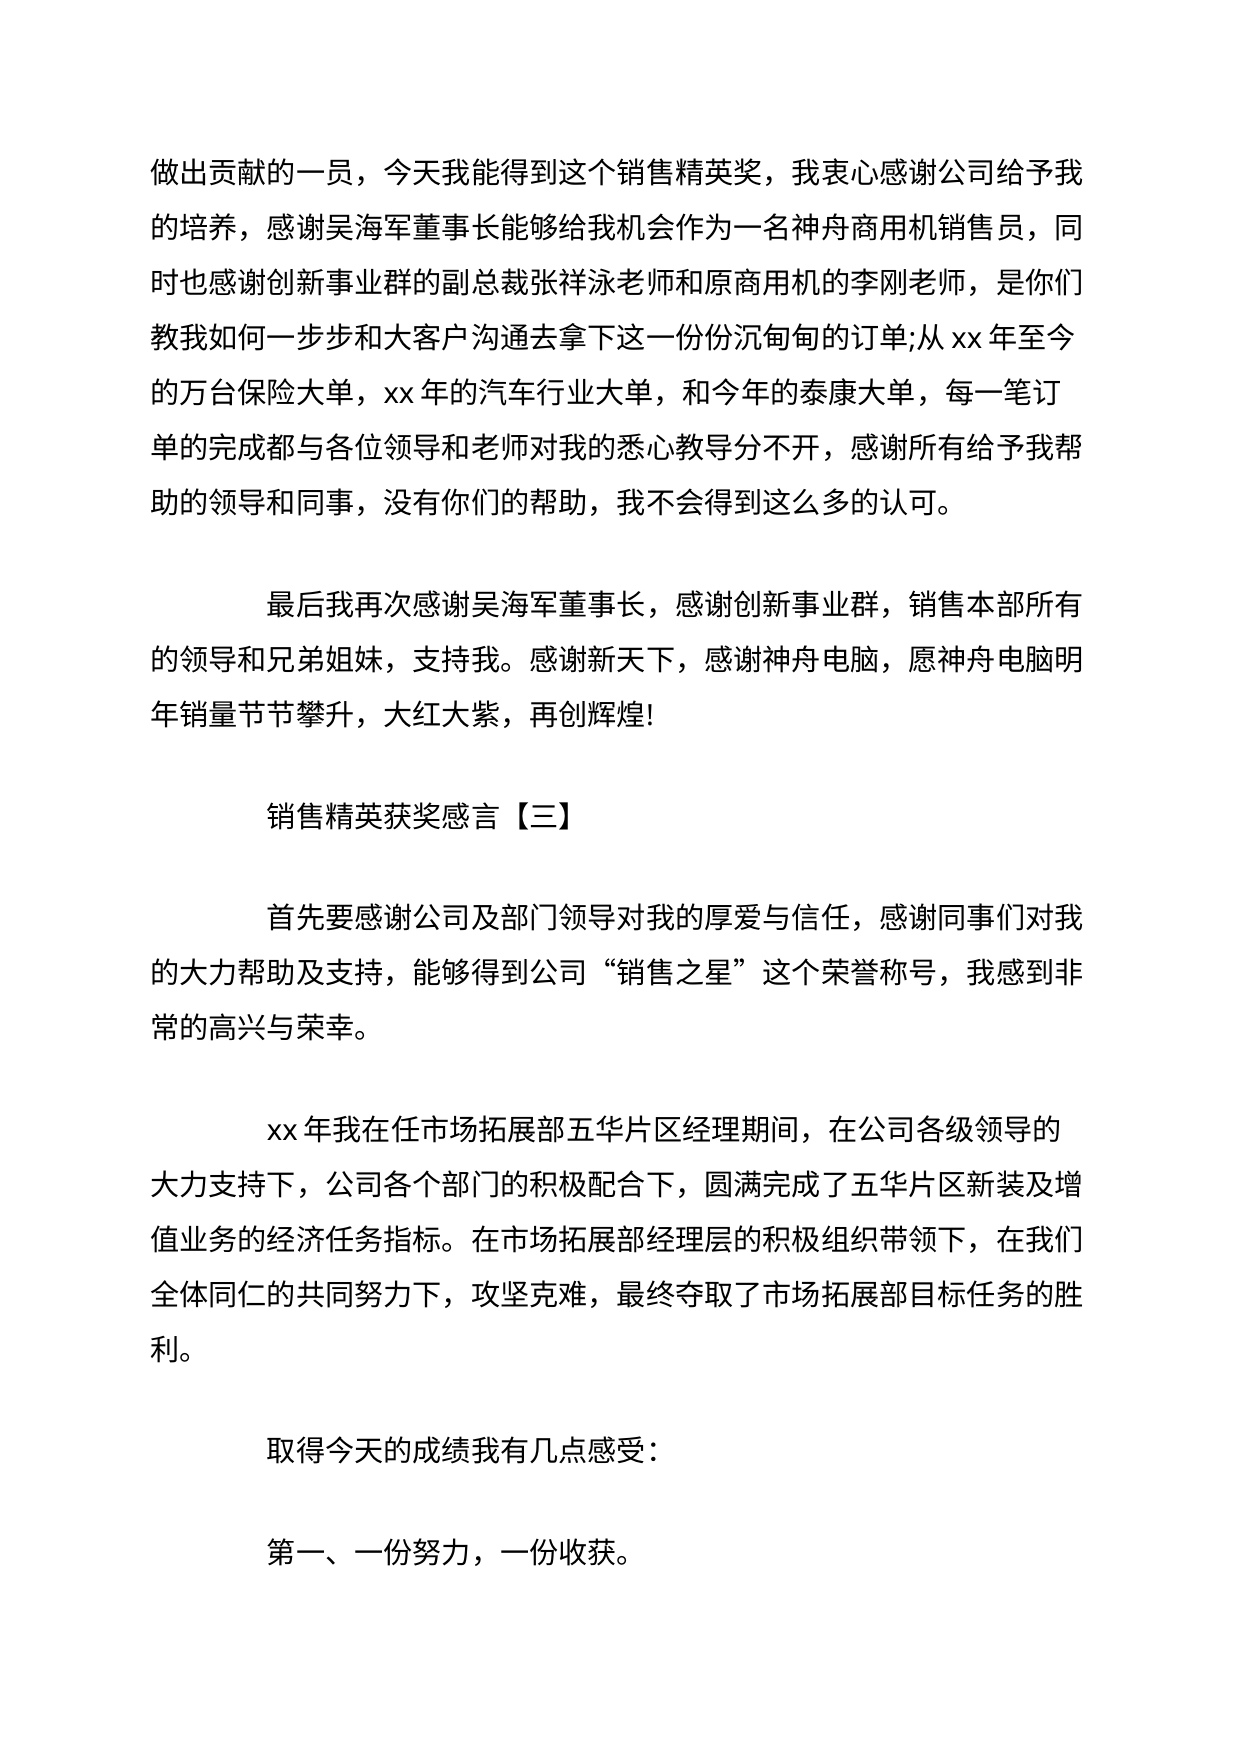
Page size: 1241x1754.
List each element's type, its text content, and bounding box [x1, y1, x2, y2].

text 最后我再次感谢吴海军董事长，感谢创新事业群，销售本部所有的领导和兄弟姐妹，支持我。感谢新天下，感谢神舟电脑，愿神舟电脑明年销量节节攀升，大红大紫，再创辉煌! [150, 581, 1090, 733]
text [150, 150, 1090, 522]
text xx年我在任市场拓展部五华片区经理期间，在公司各级领导的大力支持下，公司各个部门的积极配合下，圆满完成了五华片区新装及增值业务的经济任务指标。在市场拓展部经理层的积极组织带领下，在我们全体同仁的共同努力下，攻坚克难，最终夺取了市场拓展部目标任务的胜利。 [150, 1106, 1090, 1368]
text 第一、一份努力，一份收获。 [150, 1530, 1090, 1572]
text 首先要感谢公司及部门领导对我的厚爱与信任，感谢同事们对我的大力帮助及支持，能够得到公司“销售之星”这个荣誉称号，我感到非常的高兴与荣幸。 [150, 895, 1090, 1047]
text 取得今天的成绩我有几点感受： [150, 1428, 1090, 1470]
text 销售精英获奖感言【三】 [150, 793, 1090, 835]
